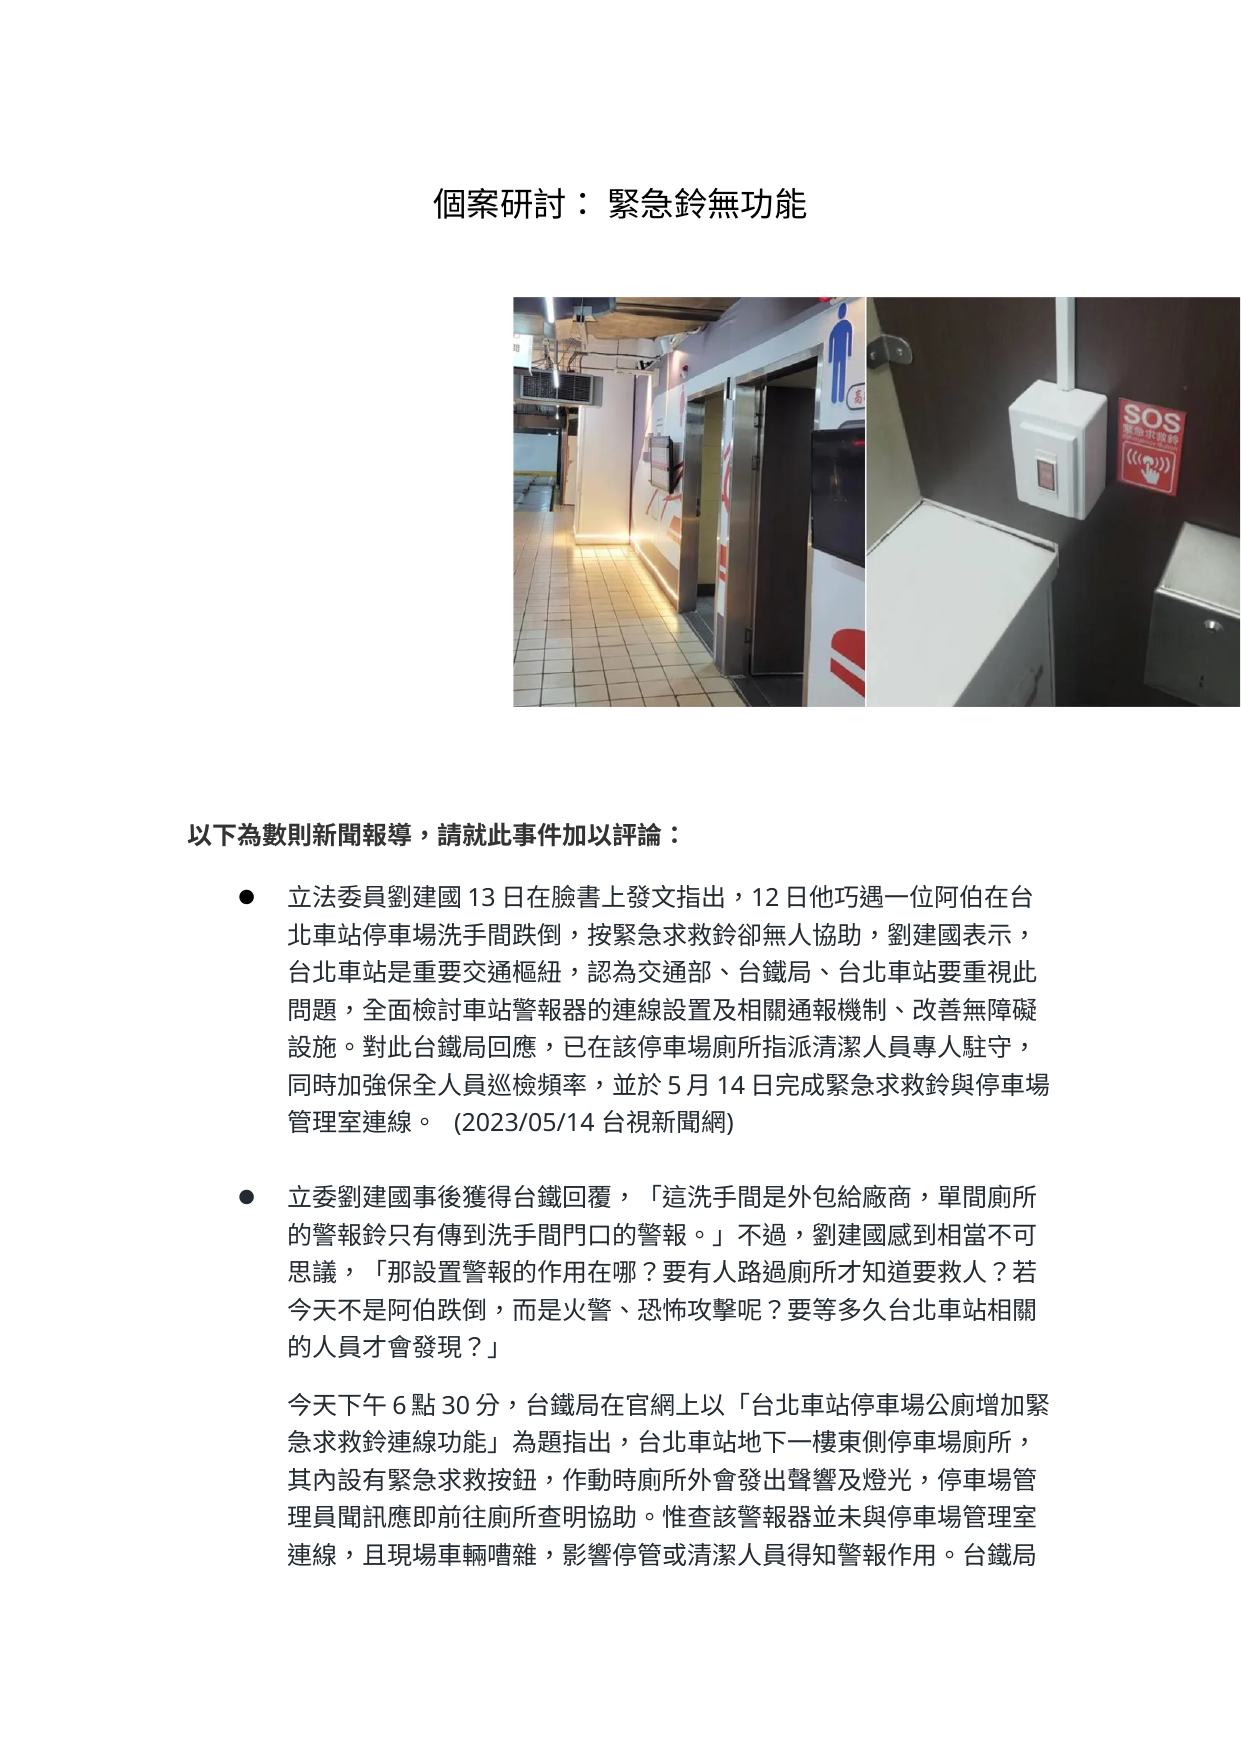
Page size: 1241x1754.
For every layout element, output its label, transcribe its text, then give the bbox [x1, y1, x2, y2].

list 立法委員劉建國13日在臉書上發文指出，12日他巧遇一位阿伯在台北車站停車場洗手間跌倒，按緊急求救鈴卻無人協助，劉建國表示，台北車站是重要交通樞紐，認為交通部、台鐵局、台北車站要重視此問題，全面檢討車站警報器的連線設置及相關通報機制、改善無障礙設施。對此台鐵局回應，已在該停車場廁所指派清潔人員專人駐守，同時加強保全人員巡檢頻率，並於5月14日完成緊急求救鈴與停車場管理室連線。 (2023/05/14 台視新聞網) [237, 877, 1053, 1139]
text 個案研討： 緊急鈴無功能 [187, 164, 1053, 239]
list 立委劉建國事後獲得台鐵回覆，「這洗手間是外包給廠商，單間廁所的警報鈴只有傳到洗手間門口的警報。」不過，劉建國感到相當不可思議，「那設置警報的作用在哪？要有人路過廁所才知道要救人？若今天不是阿伯跌倒，而是火警、恐怖攻擊呢？要等多久台北車站相關的人員才會發現？」 [237, 1177, 1053, 1364]
text 以下為數則新聞報導，請就此事件加以評論： [187, 814, 1053, 852]
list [287, 1384, 1053, 1572]
picture [513, 297, 1241, 707]
